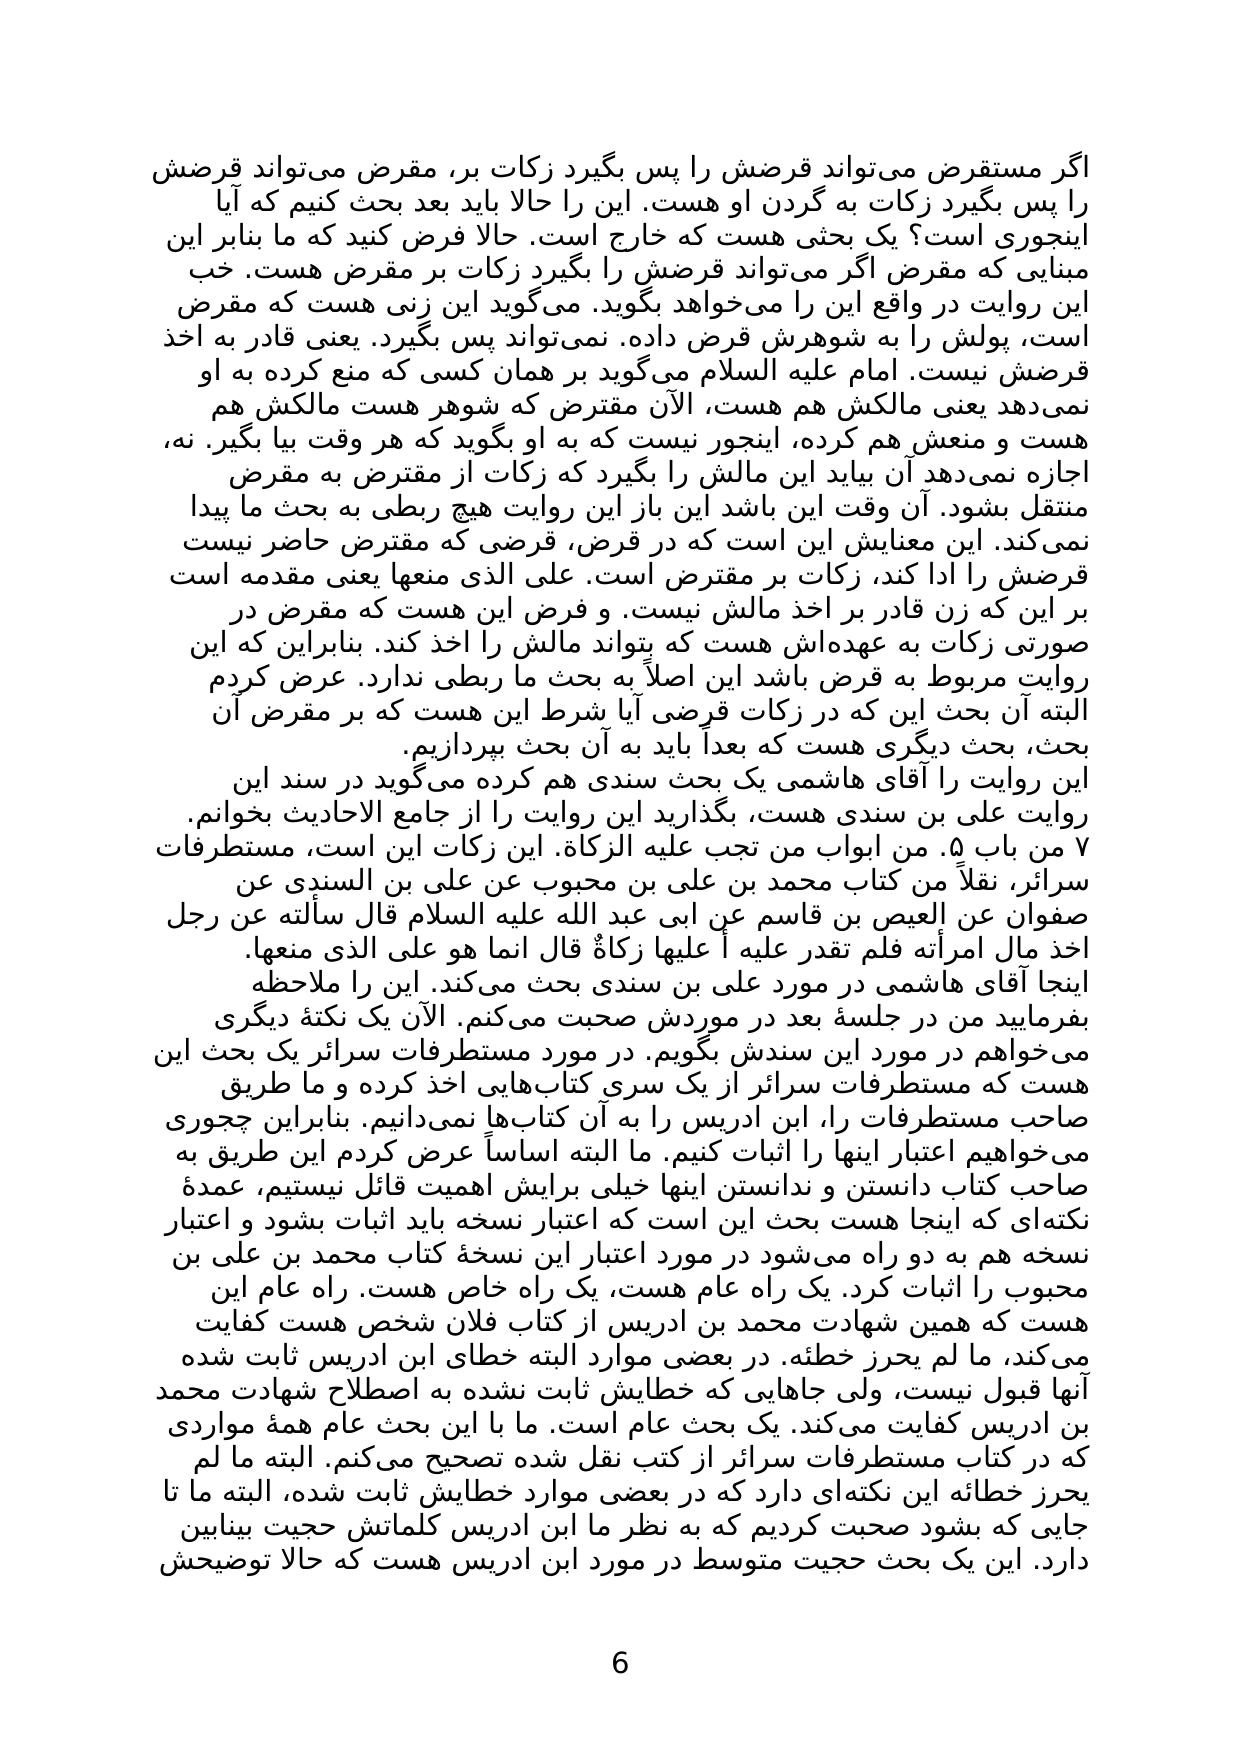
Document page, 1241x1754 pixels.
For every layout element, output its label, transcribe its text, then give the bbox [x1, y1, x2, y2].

text این روایت را آقای هاشمی یک بحث سندی هم کرده می‌گوید در سند این روایت علی بن سندی هست، بگذارید این روایت را از جامع الاحادیث بخوانم. [150, 761, 1090, 829]
text ۷ من باب ۵. من ابواب من تجب علیه الزکاة. این زکات این است، مستطرفات سرائر، نقلاً من کتاب محمد بن علی بن محبوب عن علی بن السندی عن صفوان عن العیص بن قاسم عن ابی عبد الله علیه السلام قال سألته عن رجل اخذ مال امرأته فلم تقدر علیه أ علیها زکاةٌ قال انما هو علی الذی منعها. [150, 829, 1090, 965]
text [150, 150, 1090, 761]
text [150, 965, 1090, 1576]
